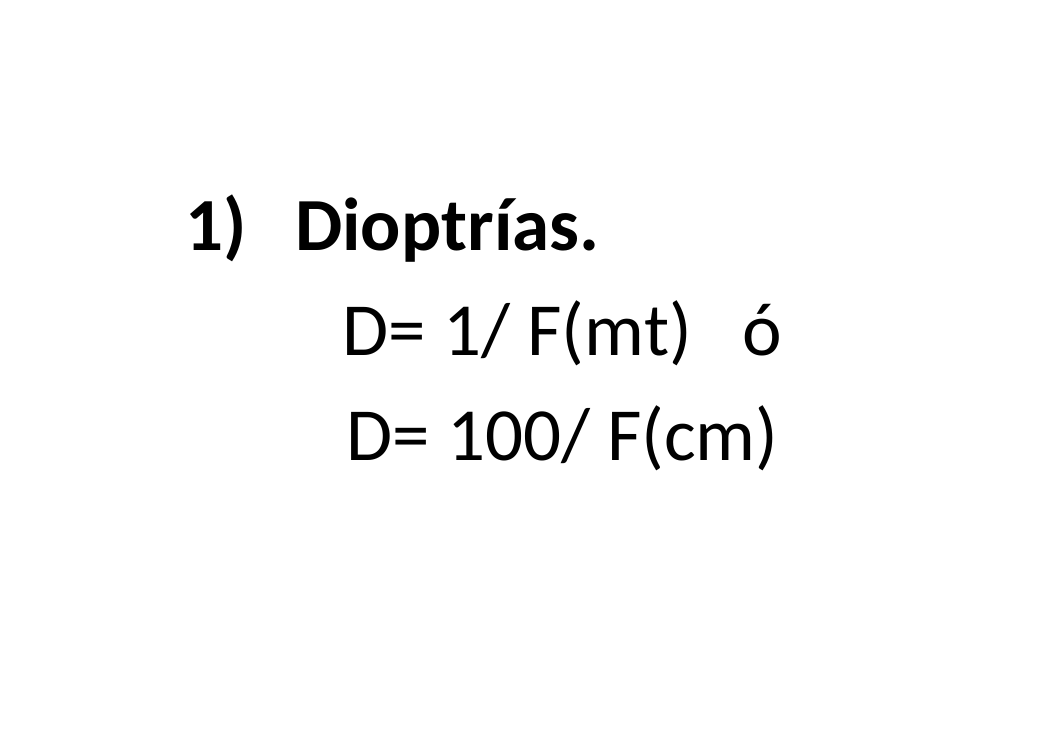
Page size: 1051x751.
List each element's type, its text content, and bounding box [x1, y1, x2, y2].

list D= 1/ F(mt) ó D= 100/ F(cm) [223, 282, 902, 479]
list Dioptrías. [185, 177, 902, 269]
